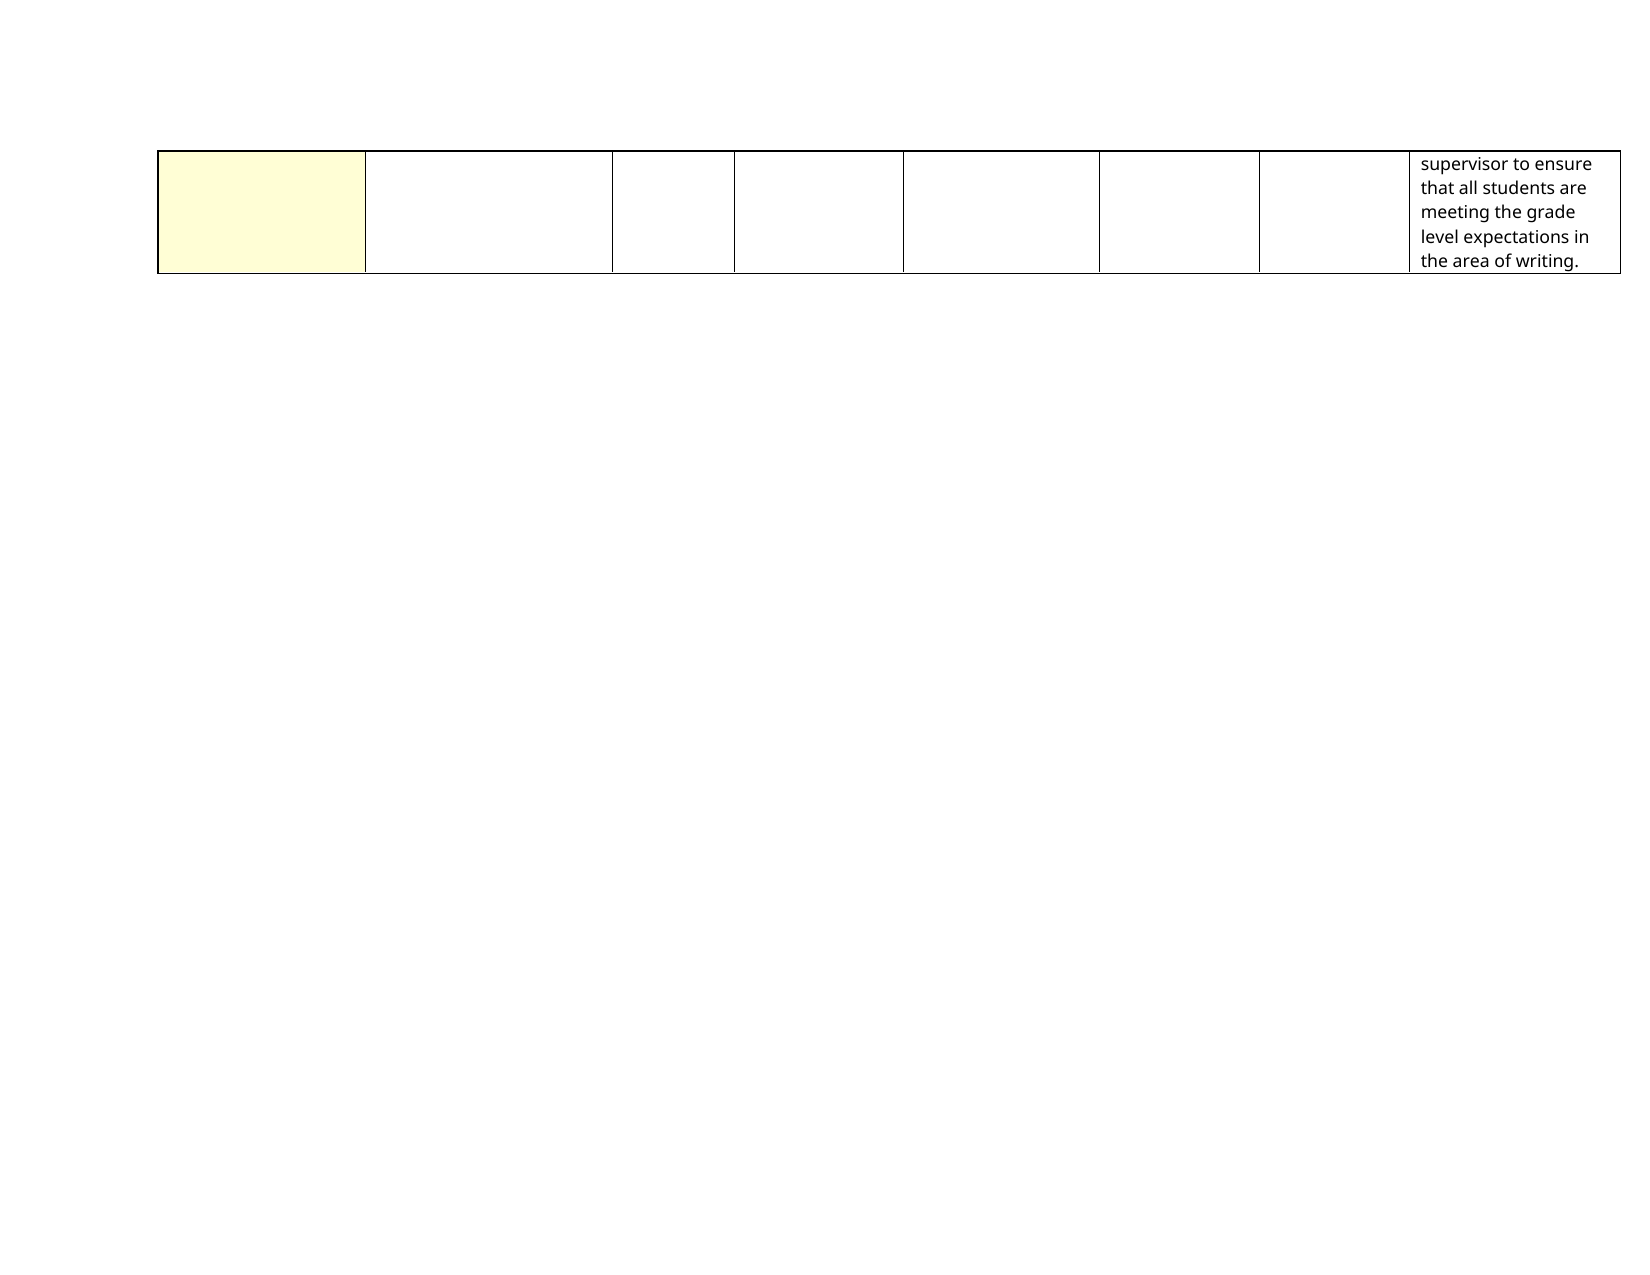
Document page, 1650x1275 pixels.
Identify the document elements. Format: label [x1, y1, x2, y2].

table_cell [366, 152, 612, 272]
table_cell [1410, 152, 1620, 272]
table_cell [1260, 152, 1409, 272]
table_cell [159, 152, 365, 272]
table_cell [1100, 152, 1259, 272]
table_cell [613, 152, 734, 272]
table_cell [904, 152, 1099, 272]
table_cell [735, 152, 903, 272]
